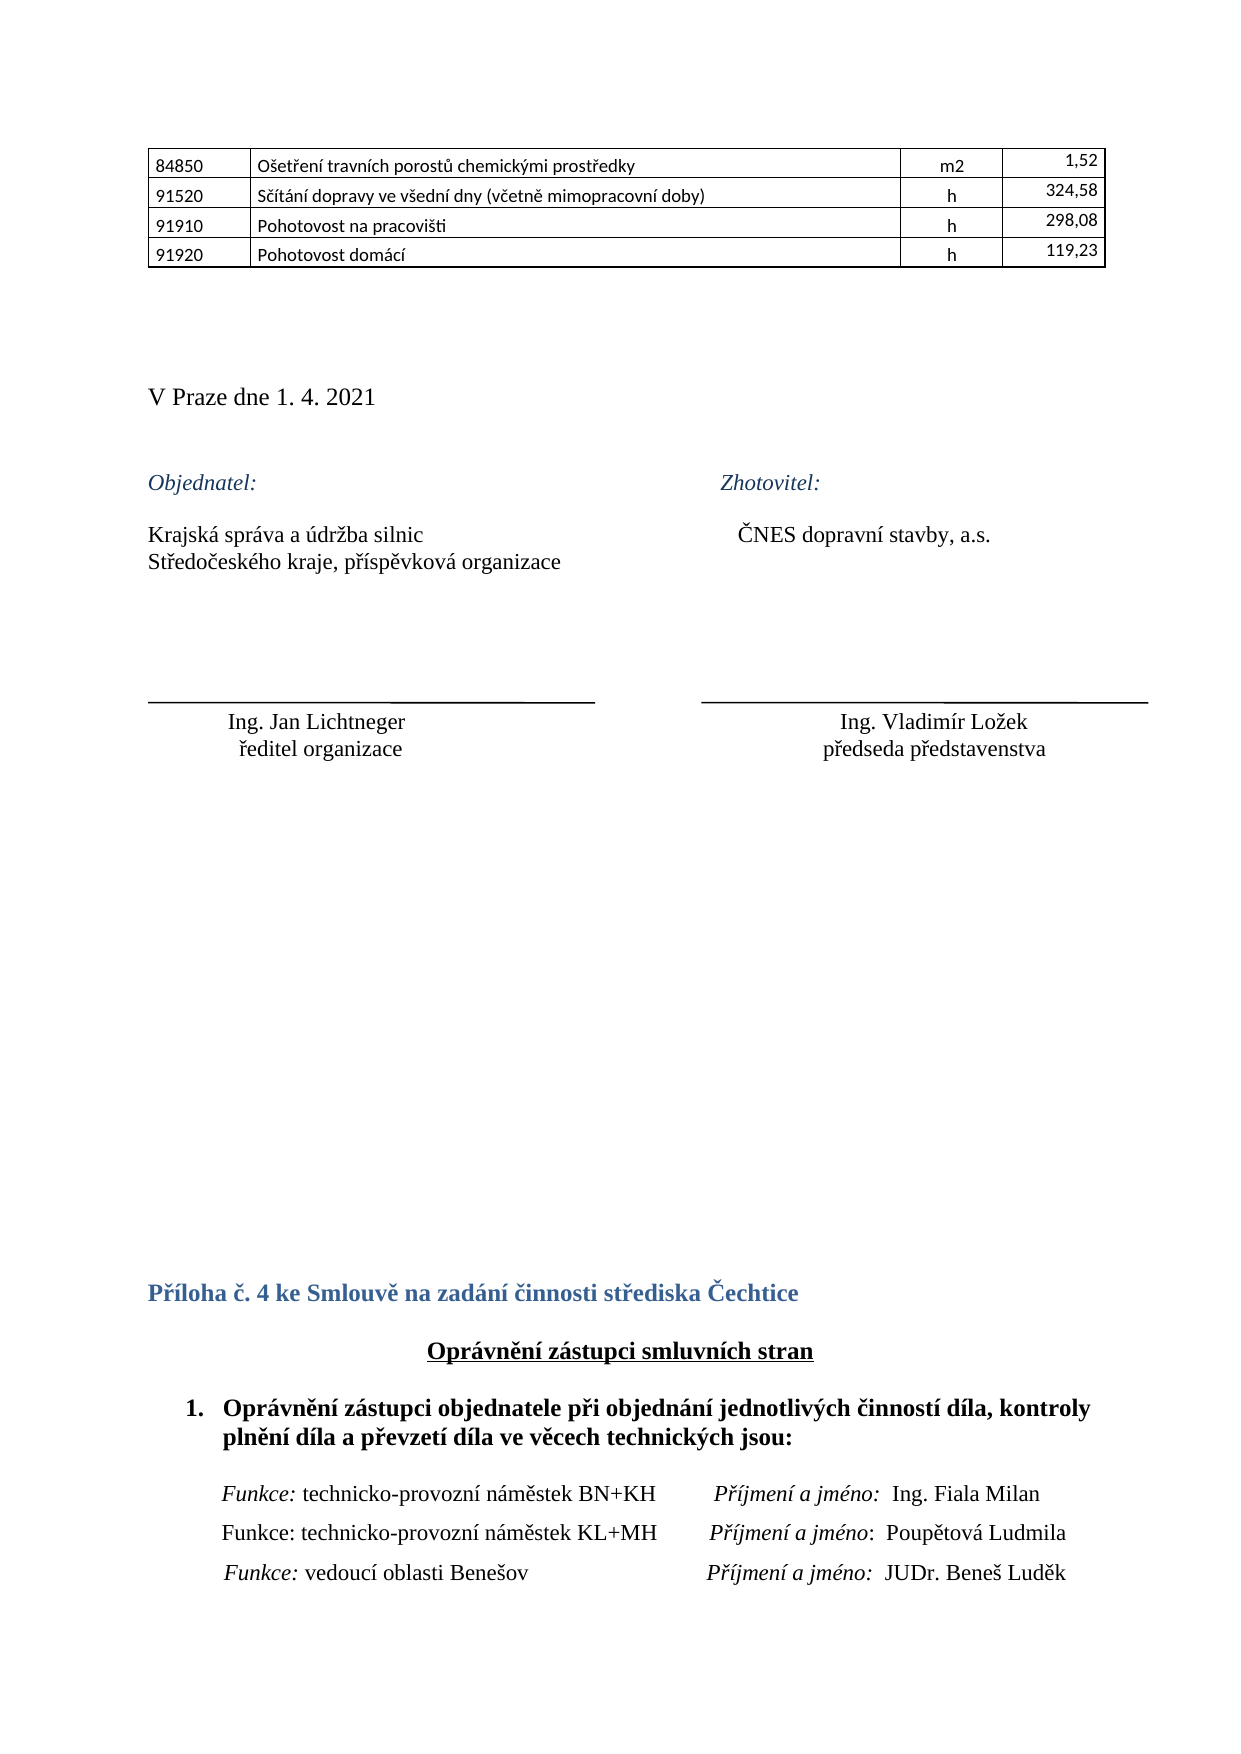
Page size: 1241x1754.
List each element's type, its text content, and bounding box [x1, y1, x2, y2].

text Ing. Jan Lichtneger Ing. Vladimír Ložek [148, 708, 1093, 734]
text Příloha č. 4 ke Smlouvě na zadání činnosti střediska Čechtice [148, 1278, 1093, 1307]
text ředitel organizace předseda představenstva [148, 734, 1093, 761]
text V Praze dne 1. 4. 2021 [148, 382, 1093, 411]
text Krajská správa a údržba silnic ČNES dopravní stavby, a.s. [148, 521, 1093, 548]
table_cell 84850 [149, 149, 250, 177]
list Oprávnění zástupci objednatele při objednání jednotlivých činností díla, kontroly plnění díla a převzetí díla ve věcech technických jsou: [185, 1393, 1093, 1451]
table_cell 91910 [149, 208, 250, 237]
table_cell Pohotovost na pracovišti [251, 208, 900, 237]
table_cell 324,58 [1003, 178, 1104, 207]
table_cell 119,23 [1003, 238, 1104, 266]
table_cell Sčítání dopravy ve všední dny (včetně mimopracovní doby) [251, 178, 900, 207]
table_cell 298,08 [1003, 208, 1104, 237]
text Oprávnění zástupci smluvních stran [148, 1336, 1093, 1365]
text Středočeského kraje, příspěvková organizace [148, 548, 1093, 574]
text Funkce: technicko-provozní náměstek BN+KH Příjmení a jméno: Ing. Fiala Milan [221, 1480, 1137, 1506]
table_cell Ošetření travních porostů chemickými prostředky [251, 149, 900, 177]
text Objednatel: Zhotovitel: [148, 469, 1093, 495]
table_cell h [901, 208, 1002, 237]
text Funkce: technicko-provozní náměstek KL+MH Příjmení a jméno: Poupětová Ludmila [221, 1519, 1137, 1546]
table_cell m2 [901, 149, 1002, 177]
text Funkce: vedoucí oblasti Benešov Příjmení a jméno: JUDr. Beneš Luděk [207, 1559, 1093, 1585]
table_cell h [901, 178, 1002, 207]
table_cell 91920 [149, 238, 250, 266]
table_cell h [901, 238, 1002, 266]
table_cell 91520 [149, 178, 250, 207]
table_cell 1,52 [1003, 149, 1104, 177]
table_cell Pohotovost domácí [251, 238, 900, 266]
